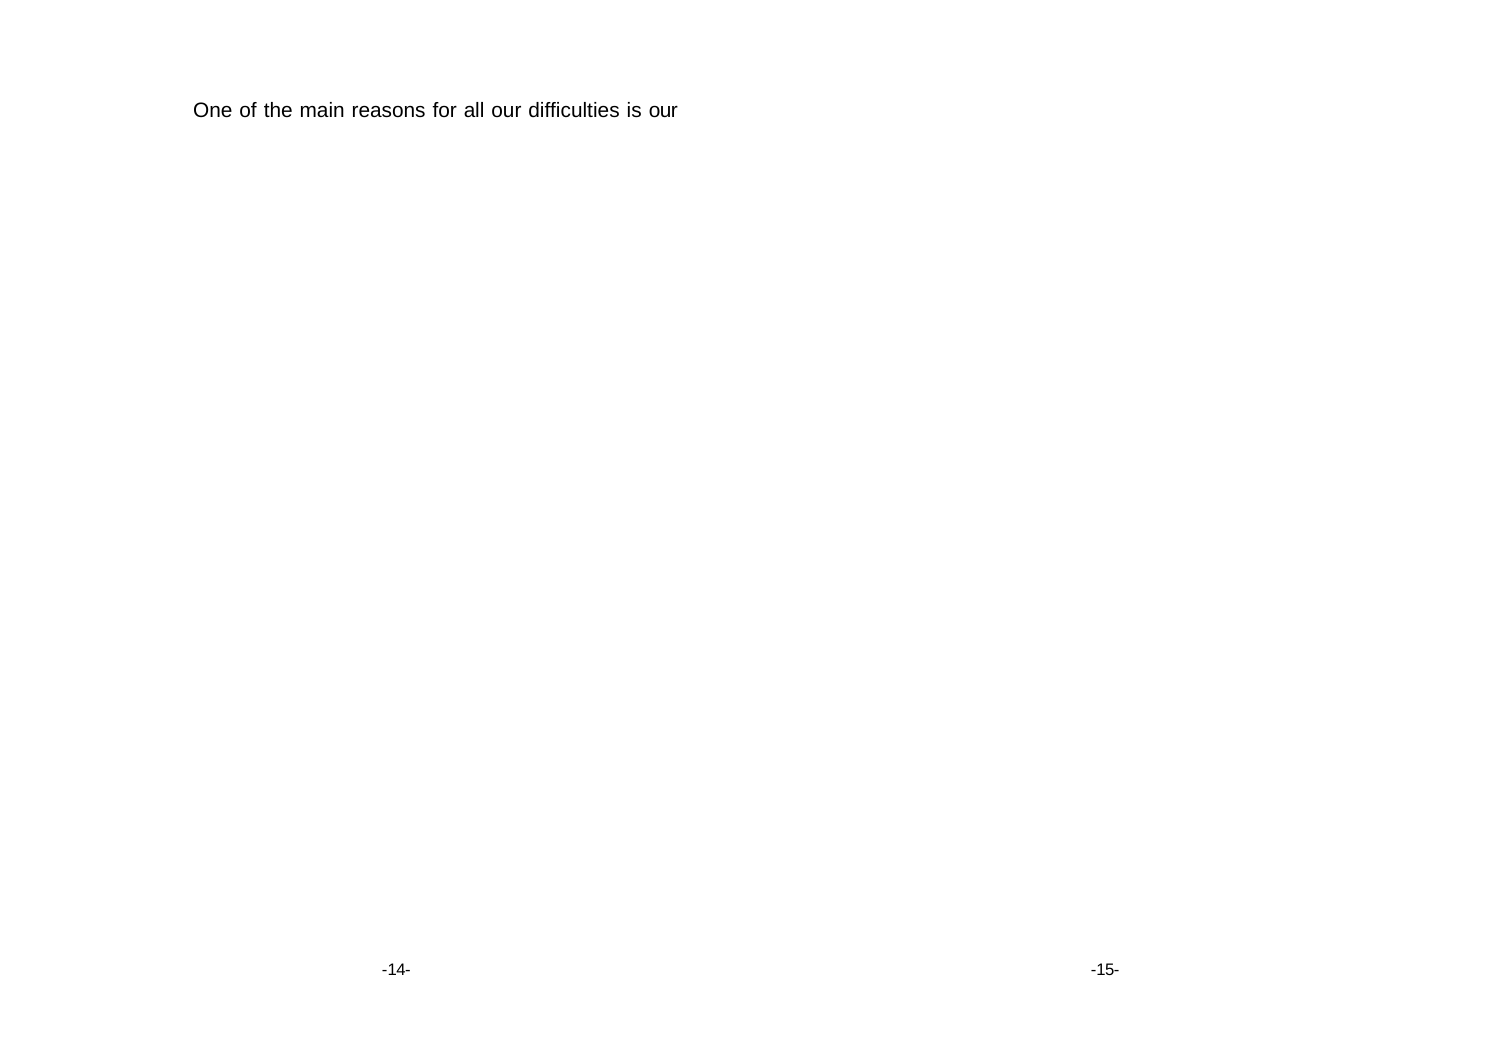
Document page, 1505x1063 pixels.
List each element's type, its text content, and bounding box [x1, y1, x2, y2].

text One of the main reasons for all our difficulties is our [193, 98, 684, 122]
